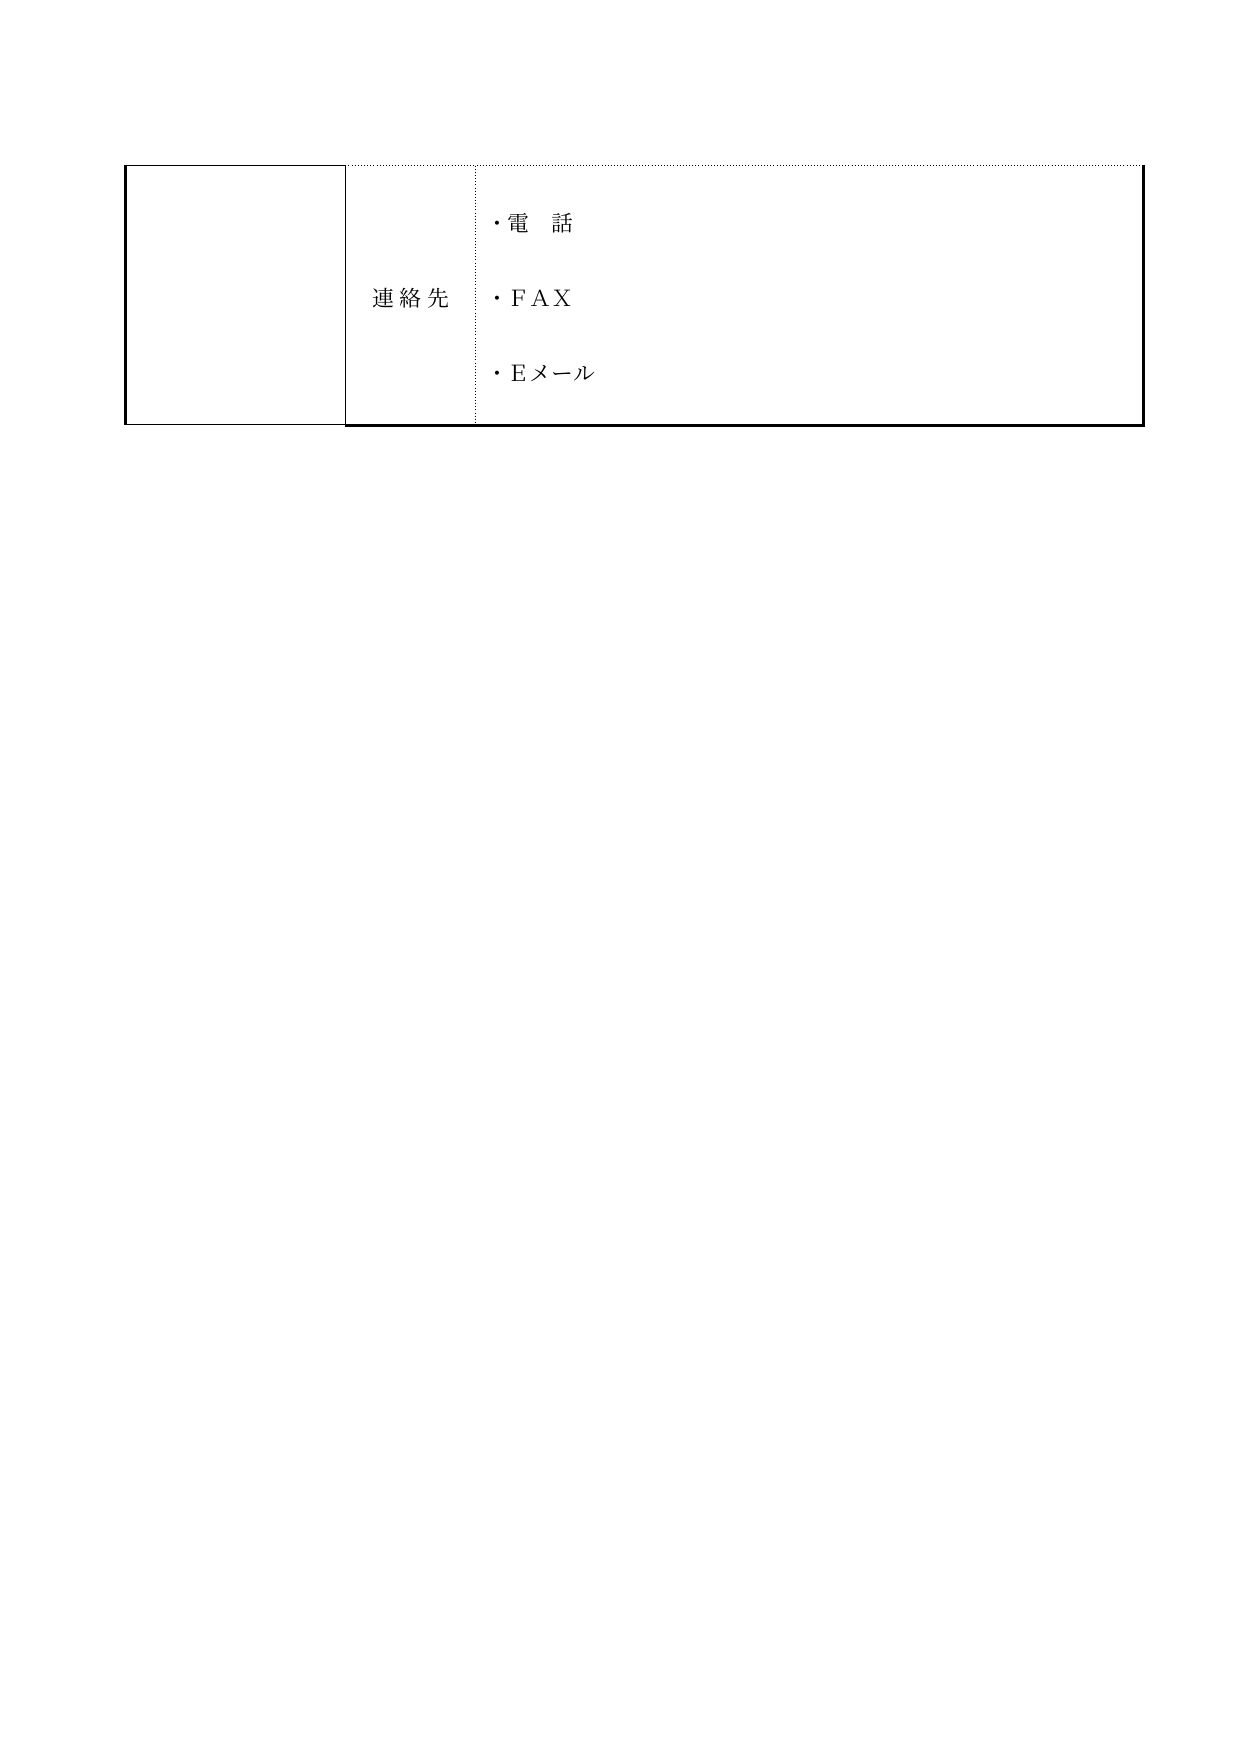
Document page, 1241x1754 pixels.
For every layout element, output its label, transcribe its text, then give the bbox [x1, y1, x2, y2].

table_cell 連 絡 先 [346, 165, 476, 424]
table_cell ・電 話 ・ＦＡＸ ・Ｅメール [476, 165, 1142, 424]
